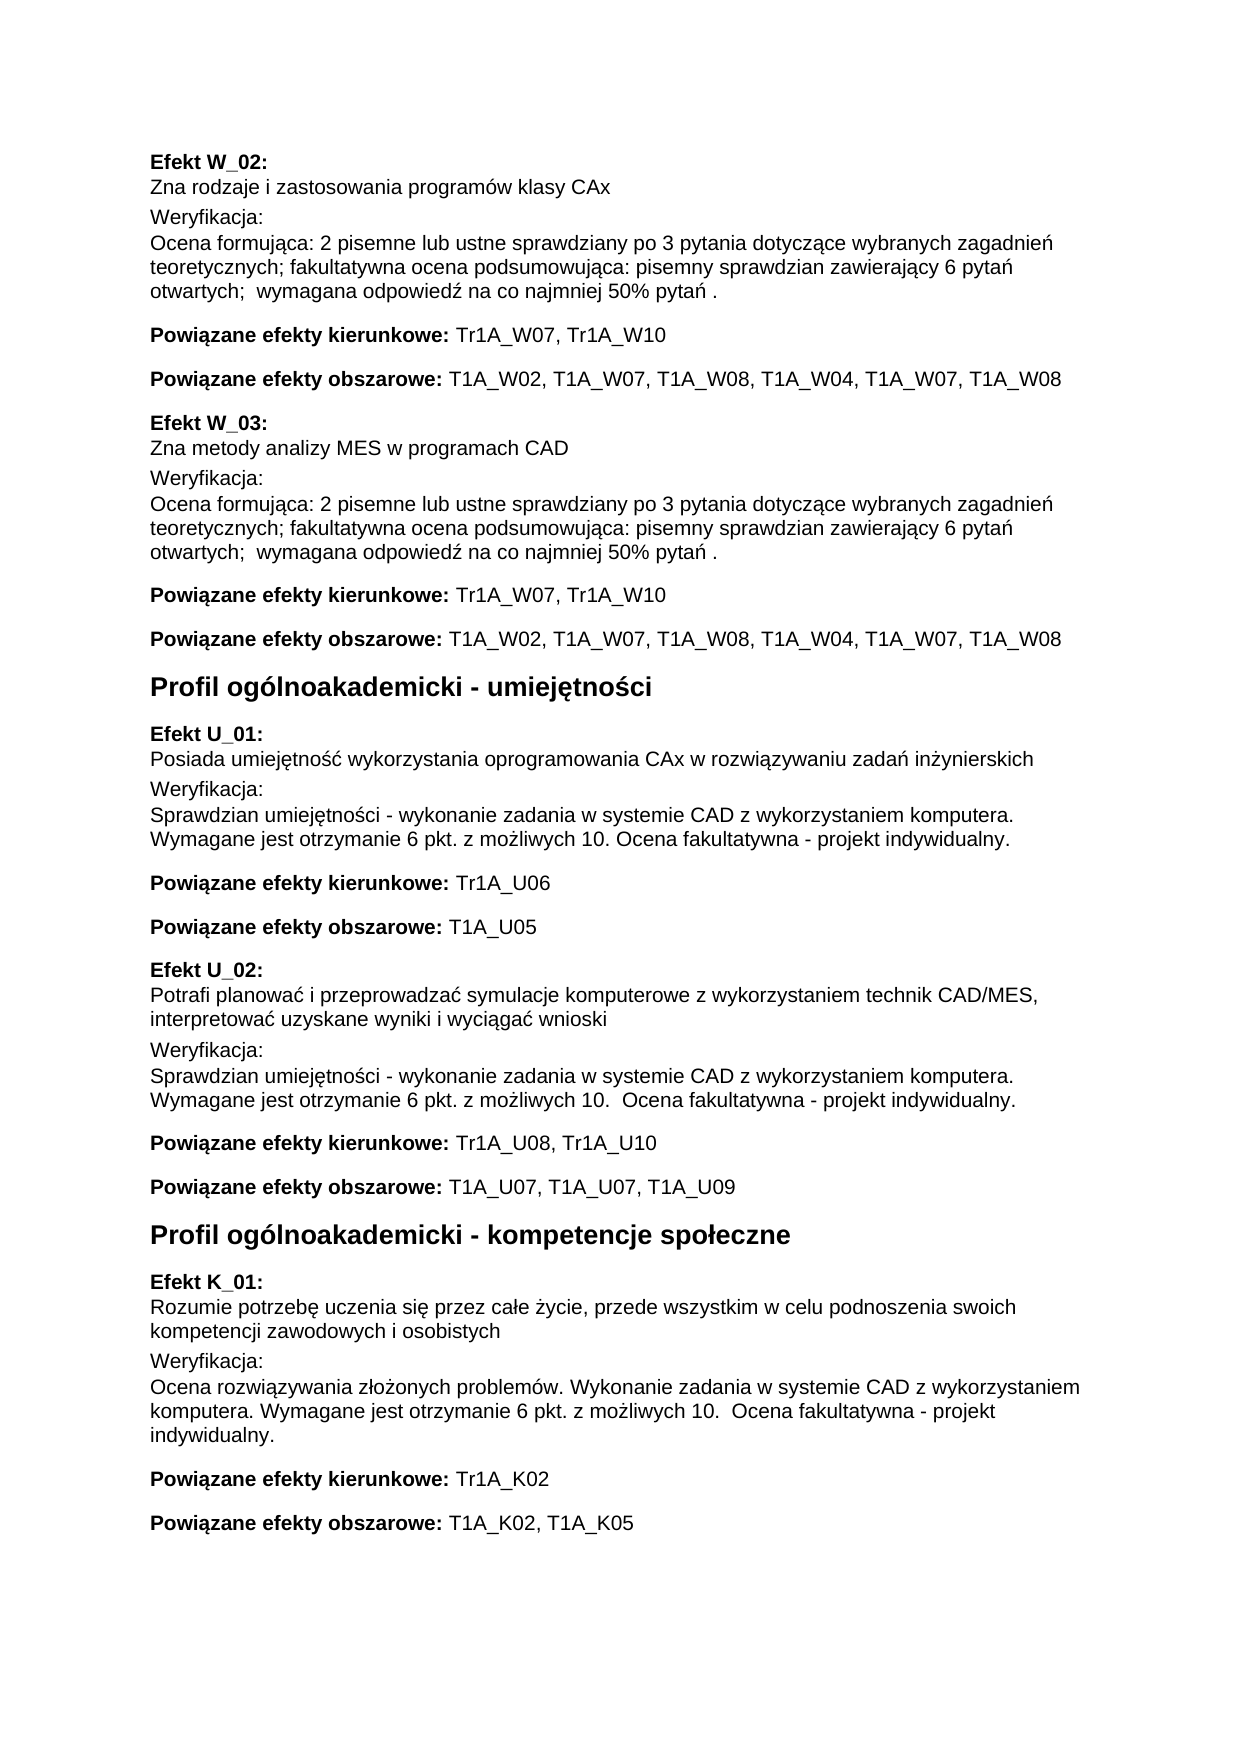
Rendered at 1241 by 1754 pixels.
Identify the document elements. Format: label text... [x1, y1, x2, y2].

text Powiązane efekty obszarowe: T1A_U05 [150, 914, 1090, 938]
text Efekt W_03: [150, 410, 1090, 434]
text Powiązane efekty kierunkowe: Tr1A_U08, Tr1A_U10 [150, 1131, 1090, 1155]
text Sprawdzian umiejętności - wykonanie zadania w systemie CAD z wykorzystaniem komputera. Wymagane jest otrzymanie 6 pkt. z możliwych 10. Ocena fakultatywna - projekt indywidualny. [150, 803, 1090, 851]
text Rozumie potrzebę uczenia się przez całe życie, przede wszystkim w celu podnoszenia swoich kompetencji zawodowych i osobistych [150, 1295, 1090, 1343]
text Weryfikacja: [150, 777, 1090, 801]
text Powiązane efekty obszarowe: T1A_W02, T1A_W07, T1A_W08, T1A_W04, T1A_W07, T1A_W08 [150, 627, 1090, 651]
text Potrafi planować i przeprowadzać symulacje komputerowe z wykorzystaniem technik CAD/MES, interpretować uzyskane wyniki i wyciągać wnioski [150, 983, 1090, 1031]
text Powiązane efekty kierunkowe: Tr1A_K02 [150, 1467, 1090, 1491]
text Sprawdzian umiejętności - wykonanie zadania w systemie CAD z wykorzystaniem komputera. Wymagane jest otrzymanie 6 pkt. z możliwych 10. Ocena fakultatywna - projekt indywidualny. [150, 1063, 1090, 1111]
text Zna metody analizy MES w programach CAD [150, 435, 1090, 459]
text Powiązane efekty kierunkowe: Tr1A_W07, Tr1A_W10 [150, 583, 1090, 607]
text Powiązane efekty kierunkowe: Tr1A_U06 [150, 871, 1090, 895]
text Weryfikacja: [150, 1037, 1090, 1061]
text Efekt U_01: [150, 722, 1090, 746]
text Weryfikacja: [150, 205, 1090, 229]
text Ocena rozwiązywania złożonych problemów. Wykonanie zadania w systemie CAD z wykorzystaniem komputera. Wymagane jest otrzymanie 6 pkt. z możliwych 10. Ocena fakultatywna - projekt indywidualny. [150, 1375, 1090, 1447]
text Zna rodzaje i zastosowania programów klasy CAx [150, 175, 1090, 199]
text Powiązane efekty obszarowe: T1A_W02, T1A_W07, T1A_W08, T1A_W04, T1A_W07, T1A_W08 [150, 367, 1090, 391]
subtitle Profil ogólnoakademicki - kompetencje społeczne [150, 1219, 1090, 1250]
text Posiada umiejętność wykorzystania oprogramowania CAx w rozwiązywaniu zadań inżynierskich [150, 747, 1090, 771]
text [150, 231, 1090, 303]
text Powiązane efekty obszarowe: T1A_U07, T1A_U07, T1A_U09 [150, 1175, 1090, 1199]
text Efekt W_02: [150, 150, 1090, 174]
text Efekt U_02: [150, 958, 1090, 982]
subtitle Profil ogólnoakademicki - umiejętności [150, 671, 1090, 702]
text Powiązane efekty obszarowe: T1A_K02, T1A_K05 [150, 1510, 1090, 1534]
text Weryfikacja: [150, 1349, 1090, 1373]
text Powiązane efekty kierunkowe: Tr1A_W07, Tr1A_W10 [150, 323, 1090, 347]
text Efekt K_01: [150, 1270, 1090, 1294]
text Weryfikacja: [150, 466, 1090, 489]
